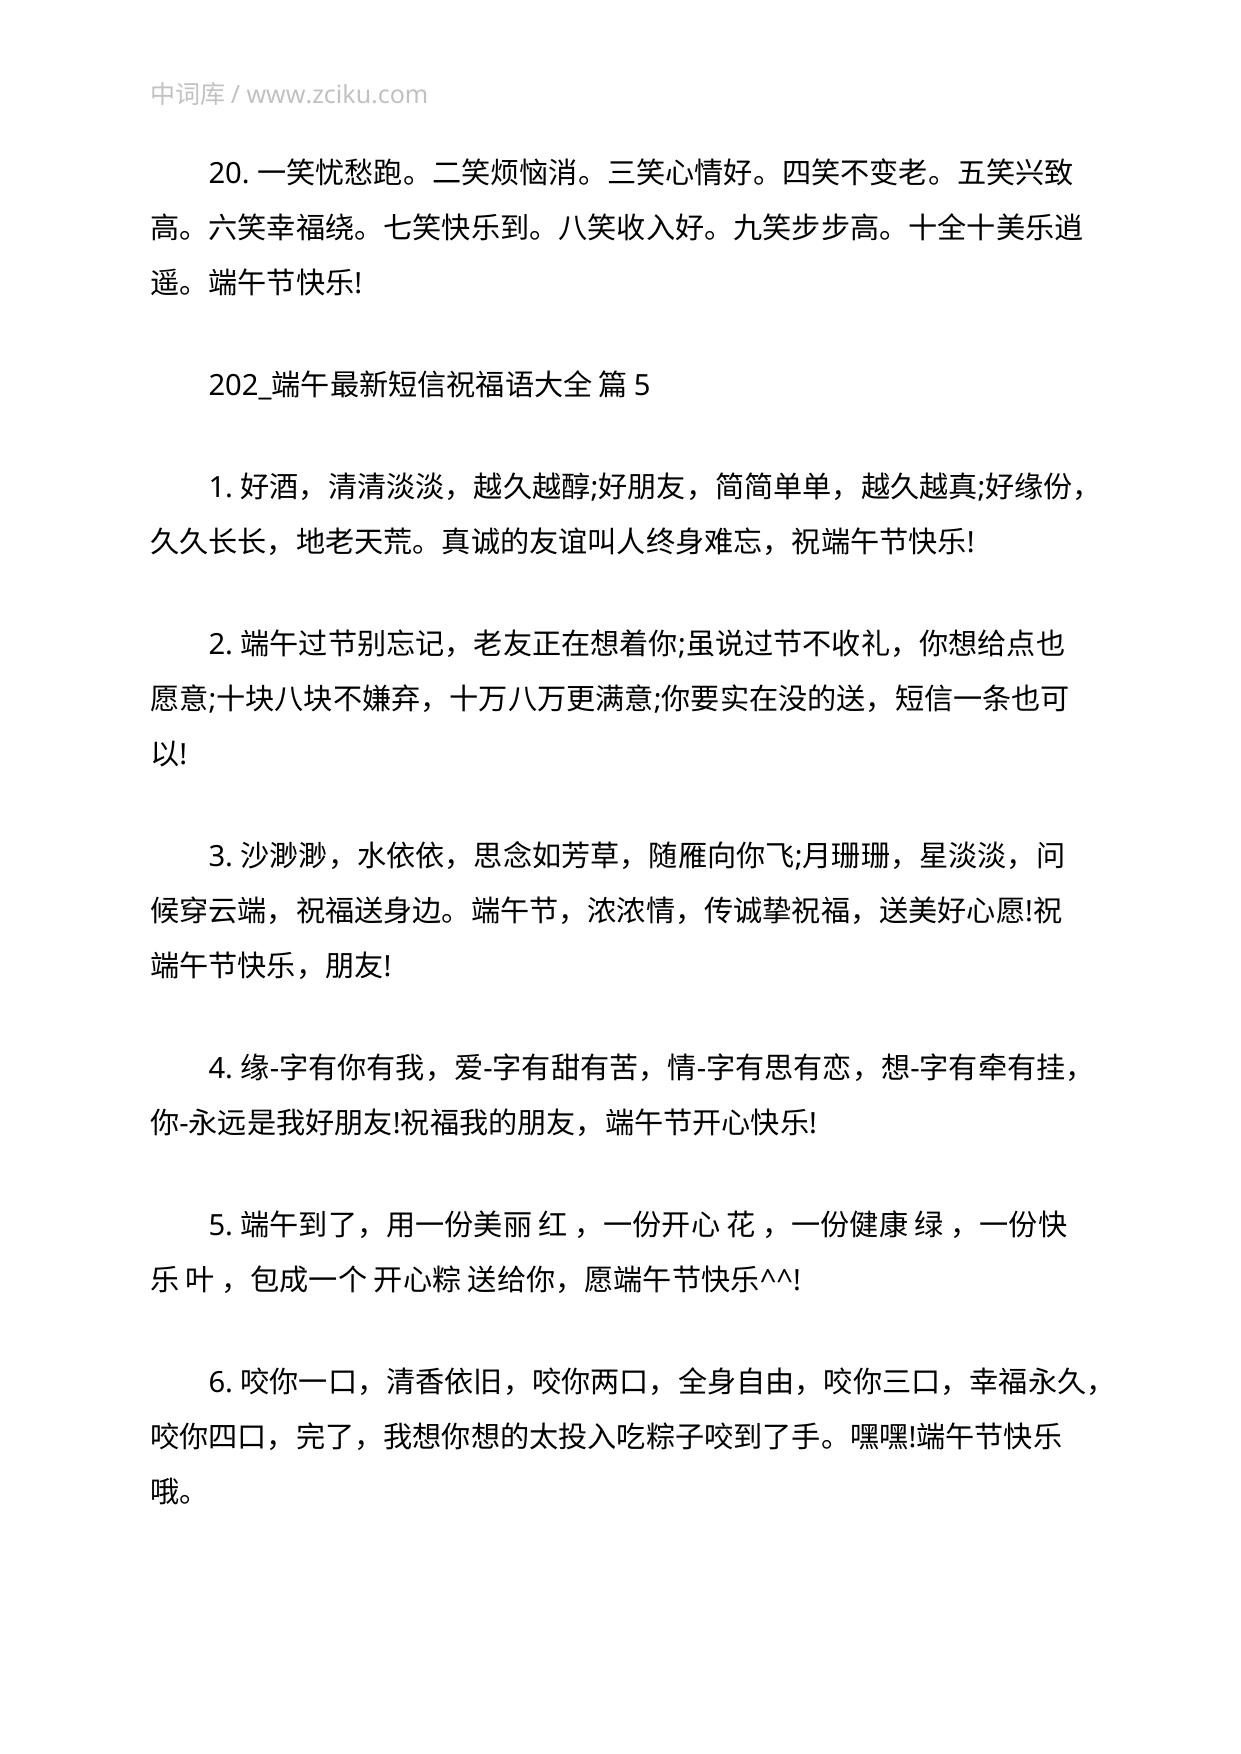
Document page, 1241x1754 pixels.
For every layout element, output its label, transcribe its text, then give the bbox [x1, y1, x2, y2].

text 6. 咬你一口，清香依旧，咬你两口，全身自由，咬你三口，幸福永久，咬你四口，完了，我想你想的太投入吃粽子咬到了手。嘿嘿!端午节快乐哦。 [150, 1359, 1090, 1511]
text 2. 端午过节别忘记，老友正在想着你;虽说过节不收礼，你想给点也愿意;十块八块不嫌弃，十万八万更满意;你要实在没的送，短信一条也可以! [150, 621, 1090, 773]
text 202_端午最新短信祝福语大全 篇5 [150, 362, 1090, 404]
text 5. 端午到了，用一份美丽 红 ，一份开心 花 ，一份健康 绿 ，一份快乐 叶 ，包成一个 开心粽 送给你，愿端午节快乐^^! [150, 1202, 1090, 1299]
text 1. 好酒，清清淡淡，越久越醇;好朋友，简简单单，越久越真;好缘份，久久长长，地老天荒。真诚的友谊叫人终身难忘，祝端午节快乐! [150, 464, 1090, 561]
text 4. 缘-字有你有我，爱-字有甜有苦，情-字有思有恋，想-字有牵有挂，你-永远是我好朋友!祝福我的朋友，端午节开心快乐! [150, 1045, 1090, 1142]
text 3. 沙渺渺，水依依，思念如芳草，随雁向你飞;月珊珊，星淡淡，问候穿云端，祝福送身边。端午节，浓浓情，传诚挚祝福，送美好心愿!祝端午节快乐，朋友! [150, 833, 1090, 985]
text 20. 一笑忧愁跑。二笑烦恼消。三笑心情好。四笑不变老。五笑兴致高。六笑幸福绕。七笑快乐到。八笑收入好。九笑步步高。十全十美乐逍遥。端午节快乐! [150, 150, 1090, 302]
